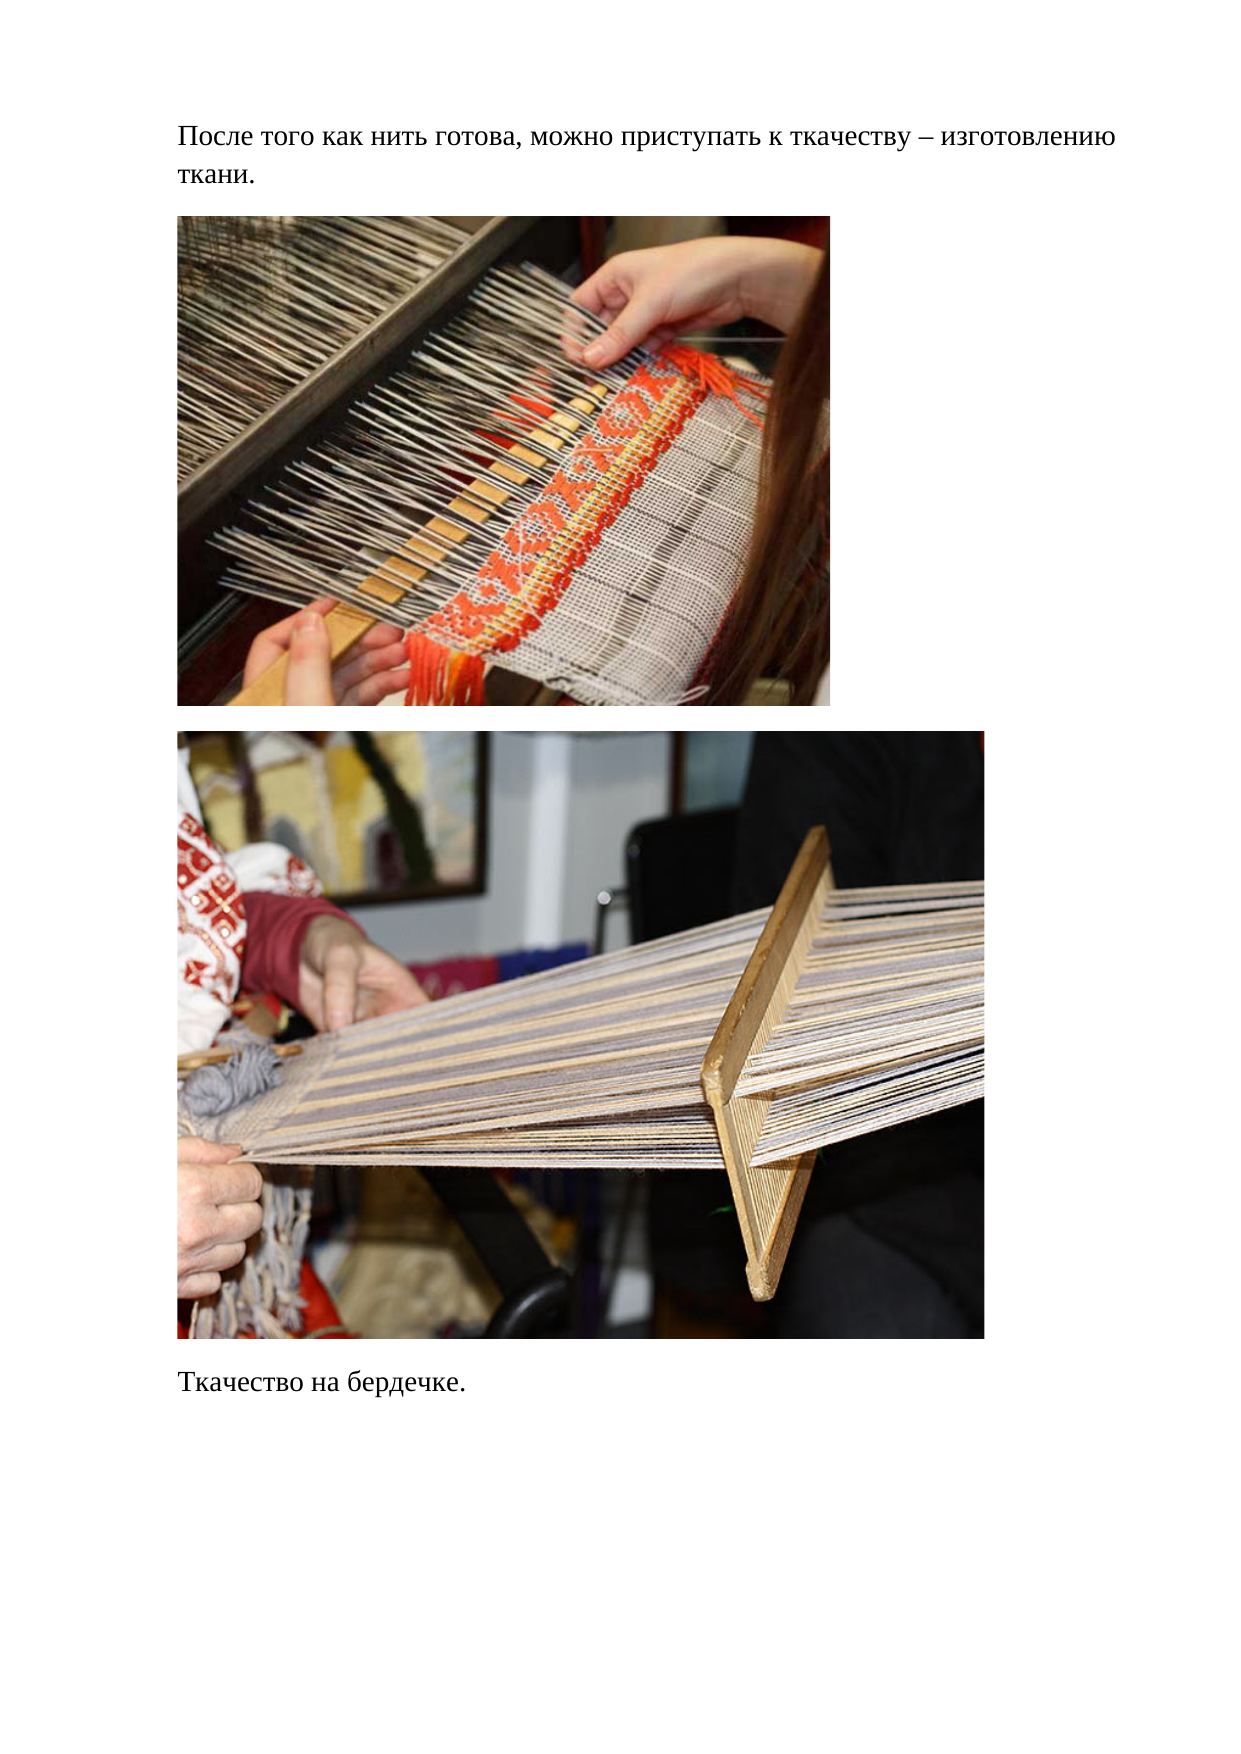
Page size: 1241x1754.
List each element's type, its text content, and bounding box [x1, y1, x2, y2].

text Ткачество на бердечке. [177, 1364, 1152, 1397]
picture [177, 731, 985, 1339]
picture [177, 216, 831, 706]
text После того как нить готова, можно приступать к ткачеству – изготовлению ткани. [177, 118, 1152, 190]
